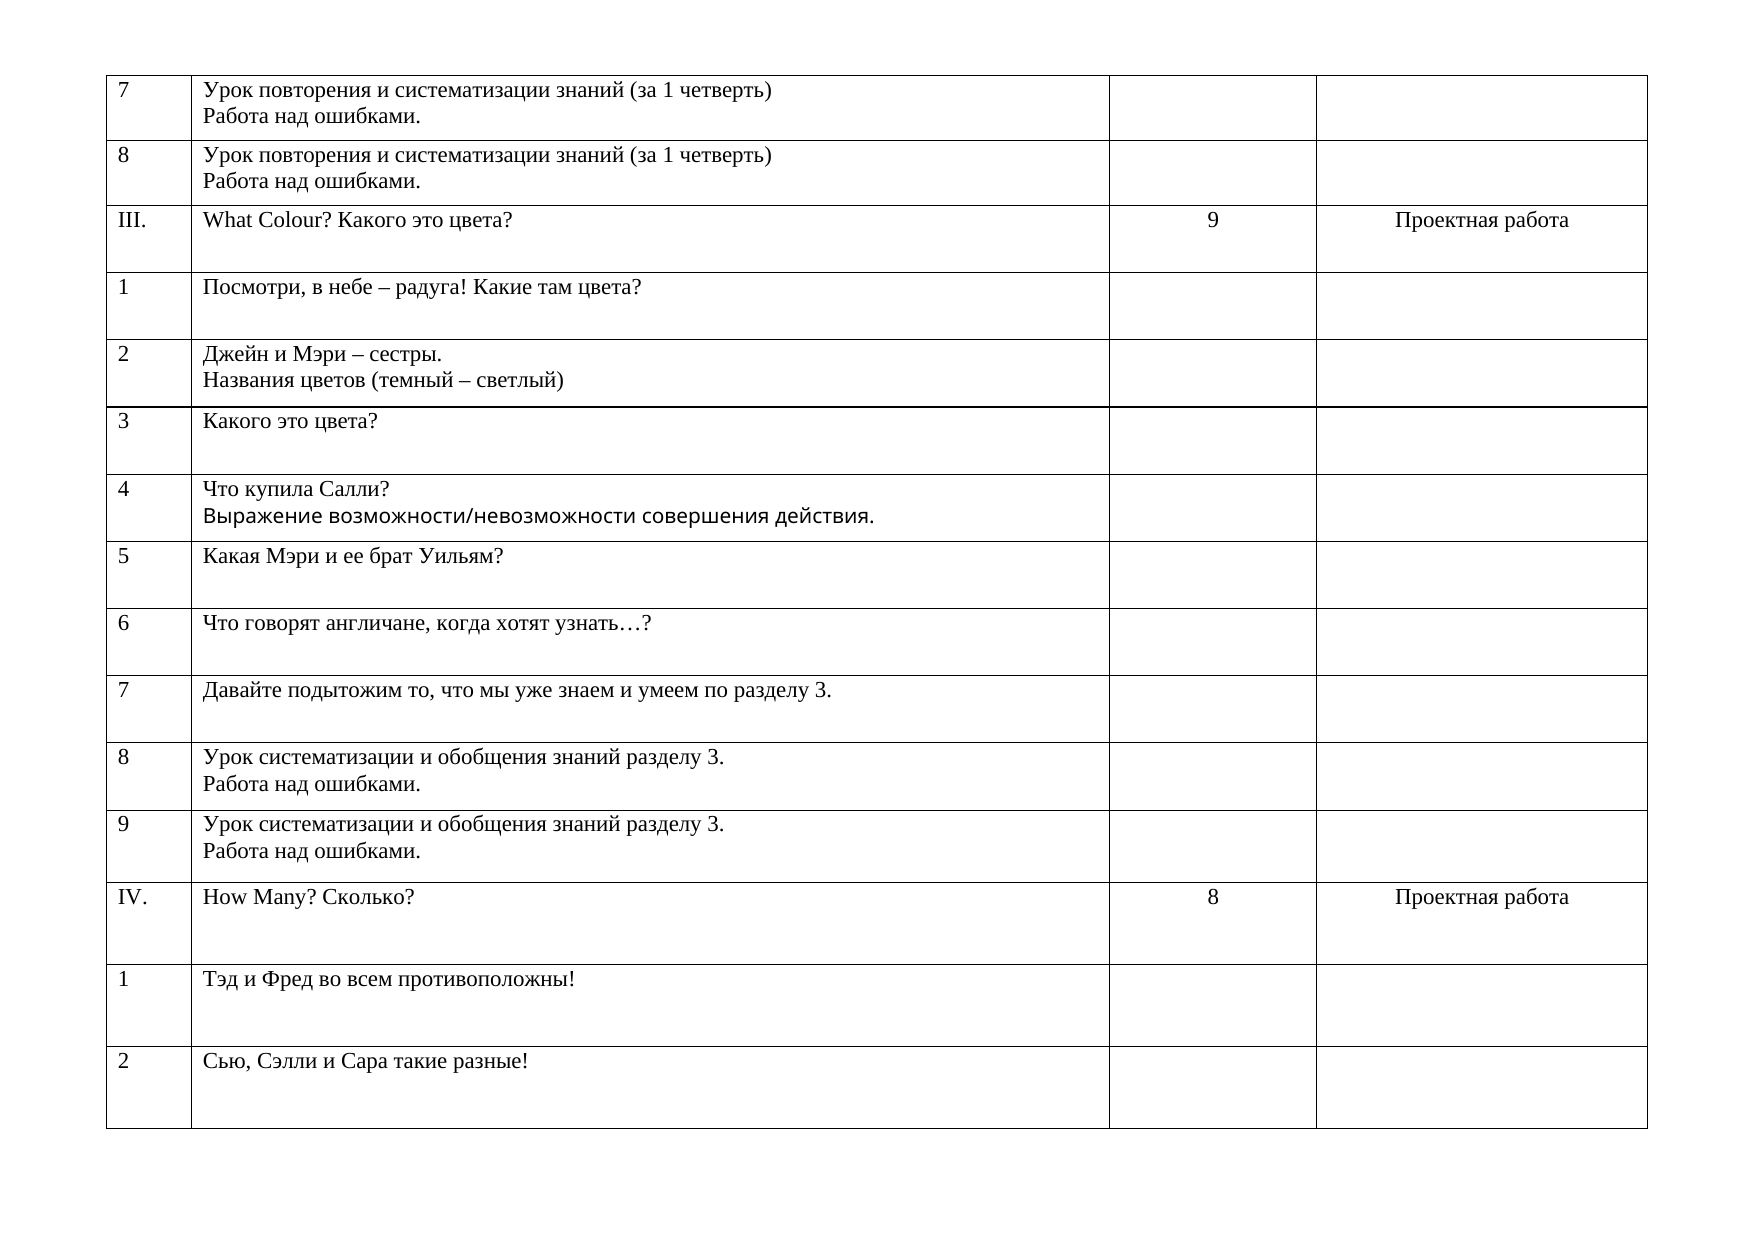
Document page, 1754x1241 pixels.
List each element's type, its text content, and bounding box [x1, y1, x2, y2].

table_cell III. [107, 206, 191, 272]
table_cell Что купила Салли? Выражение возможности/невозможности совершения действия. [192, 475, 1109, 541]
table_cell 7 [107, 676, 191, 742]
table_cell 5 [107, 542, 191, 608]
table_cell Джейн и Мэри – сестры. Названия цветов (темный – светлый) [192, 340, 1109, 406]
table_cell 8 [107, 141, 191, 205]
table_cell 1 [107, 273, 191, 339]
table_cell Урок систематизации и обобщения знаний разделу 3. Работа над ошибками. [192, 743, 1109, 809]
table_cell 2 [107, 1047, 191, 1128]
table_cell [1317, 408, 1647, 473]
table_cell [1110, 76, 1316, 140]
table_cell 6 [107, 609, 191, 675]
table_cell Проектная работа [1317, 206, 1647, 272]
table_cell [1110, 141, 1316, 205]
table_cell [1110, 542, 1316, 608]
table_cell Проектная работа [1317, 883, 1647, 964]
table_cell [1317, 76, 1647, 140]
table_cell [1110, 340, 1316, 406]
table_cell Давайте подытожим то, что мы уже знаем и умеем по разделу 3. [192, 676, 1109, 742]
table_cell [1110, 475, 1316, 541]
table_cell [1110, 408, 1316, 473]
table_cell How Many? Сколько? [192, 883, 1109, 964]
table_cell 2 [107, 340, 191, 406]
table_cell [1317, 475, 1647, 541]
table_cell [1110, 743, 1316, 809]
table_cell [1317, 340, 1647, 406]
table_cell Какая Мэри и ее брат Уильям? [192, 542, 1109, 608]
table_cell [1317, 1047, 1647, 1128]
table_cell Сью, Сэлли и Сара такие разные! [192, 1047, 1109, 1128]
table_cell Какого это цвета? [192, 408, 1109, 473]
table_cell 8 [1110, 883, 1316, 964]
table_cell [1110, 273, 1316, 339]
table_cell [1110, 965, 1316, 1046]
table_cell What Colour? Какого это цвета? [192, 206, 1109, 272]
table_cell [1110, 1047, 1316, 1128]
table_cell [1317, 676, 1647, 742]
table_cell 4 [107, 475, 191, 541]
table_cell 7 [107, 76, 191, 140]
table_cell Что говорят англичане, когда хотят узнать…? [192, 609, 1109, 675]
table_cell 1 [107, 965, 191, 1046]
table_cell [1317, 609, 1647, 675]
table_cell Урок повторения и систематизации знаний (за 1 четверть) Работа над ошибками. [192, 76, 1109, 140]
table_cell Посмотри, в небе – радуга! Какие там цвета? [192, 273, 1109, 339]
table_cell 3 [107, 408, 191, 473]
table_cell [1317, 743, 1647, 809]
table_cell IV. [107, 883, 191, 964]
table_cell 9 [107, 811, 191, 882]
table_cell [1110, 811, 1316, 882]
table_cell Урок повторения и систематизации знаний (за 1 четверть) Работа над ошибками. [192, 141, 1109, 205]
table_cell 9 [1110, 206, 1316, 272]
table_cell 8 [107, 743, 191, 809]
table_cell [1110, 609, 1316, 675]
table_cell [1317, 965, 1647, 1046]
table_cell [1317, 811, 1647, 882]
table_cell [1317, 273, 1647, 339]
table_cell [1317, 141, 1647, 205]
table_cell Урок систематизации и обобщения знаний разделу 3. Работа над ошибками. [192, 811, 1109, 882]
table_cell [1317, 542, 1647, 608]
table_cell Тэд и Фред во всем противоположны! [192, 965, 1109, 1046]
table_cell [1110, 676, 1316, 742]
